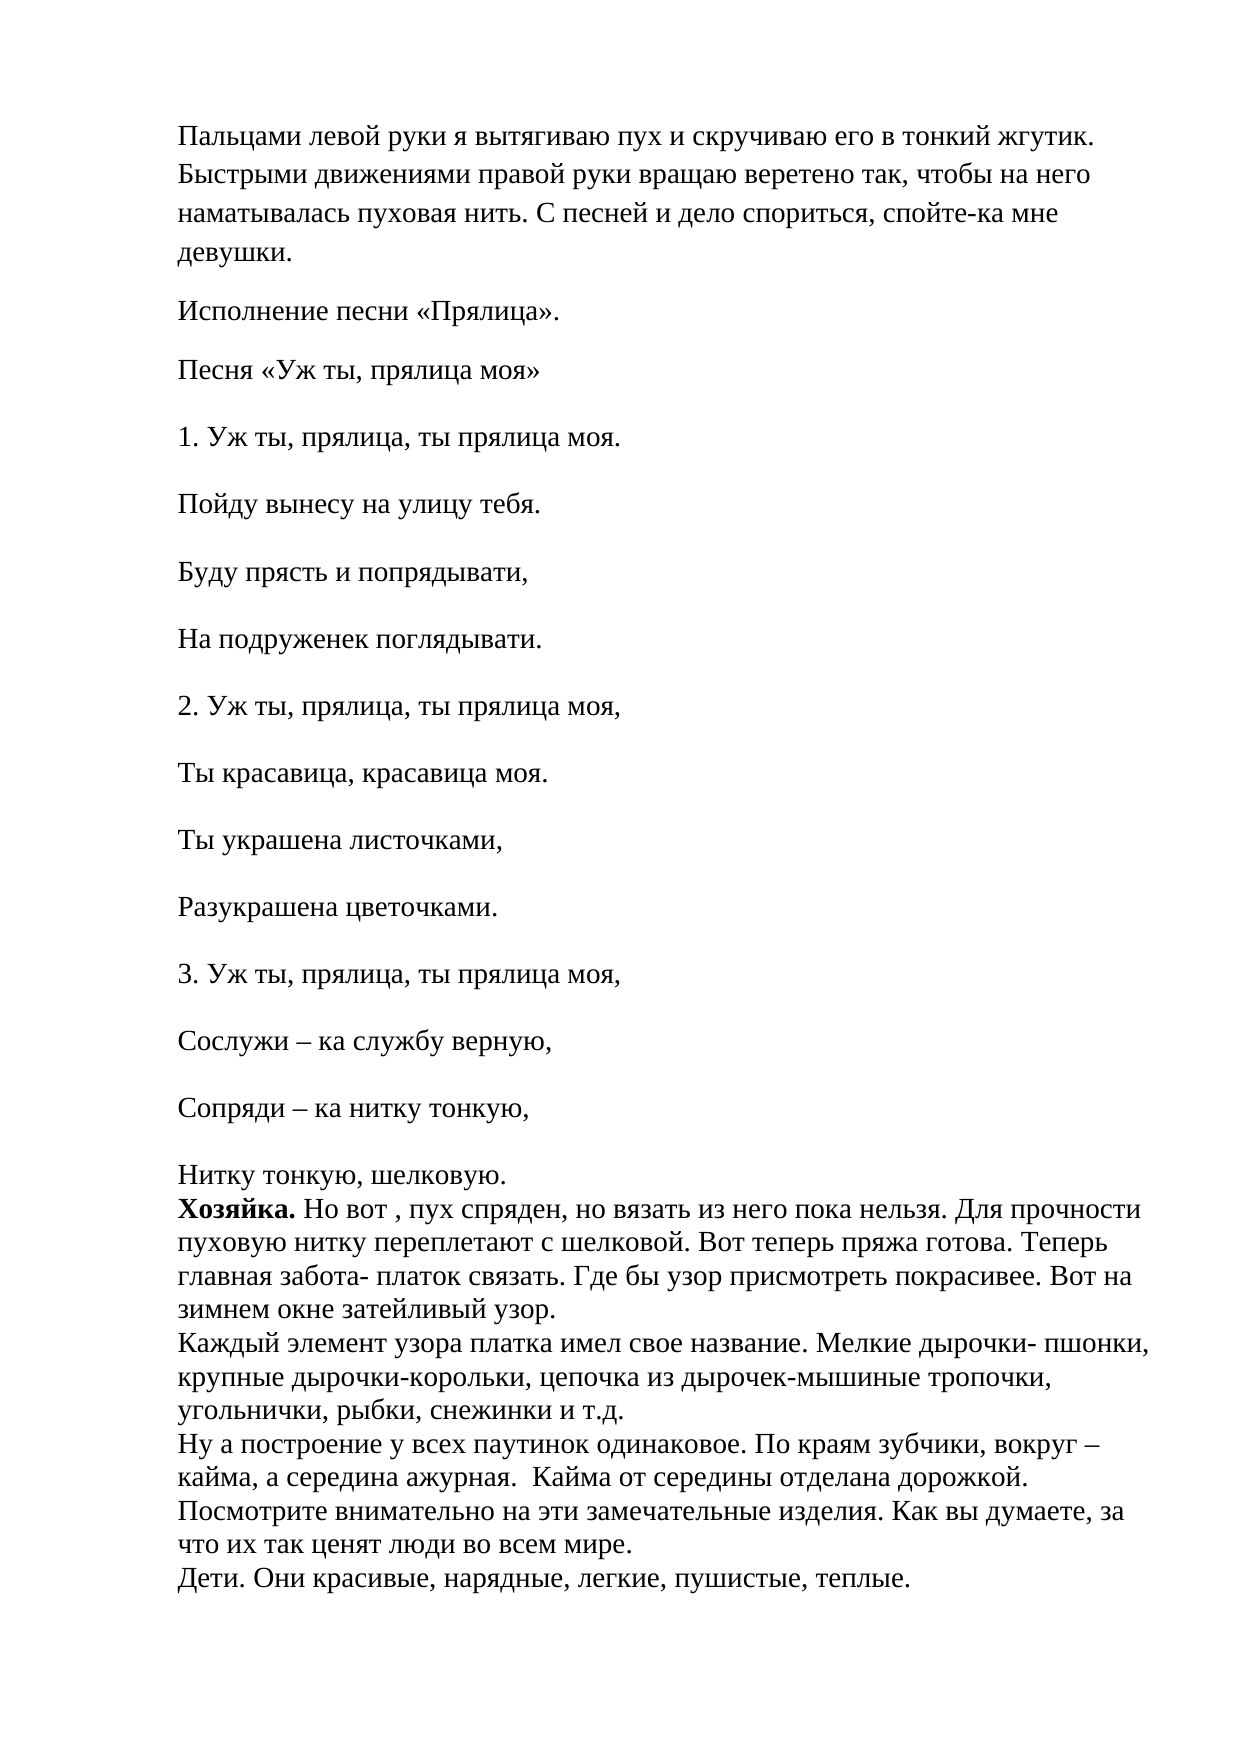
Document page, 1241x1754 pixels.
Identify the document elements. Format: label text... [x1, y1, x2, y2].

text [177, 118, 1152, 267]
text Разукрашена цветочками. [177, 889, 1152, 923]
text Дети. Они красивые, нарядные, легкие, пушистые, теплые. [177, 1560, 1152, 1593]
text Посмотрите внимательно на эти замечательные изделия. Как вы думаете, за что их так ценят люди во всем мире. [177, 1493, 1152, 1560]
text 1. Уж ты, прялица, ты прялица моя. [177, 419, 1152, 453]
text Сопряди – ка нитку тонкую, [177, 1090, 1152, 1124]
text 3. Уж ты, прялица, ты прялица моя, [177, 956, 1152, 990]
text Ну а построение у всех паутинок одинаковое. По краям зубчики, вокруг – кайма, а середина ажурная. Кайма от середины отделана дорожкой. [177, 1426, 1152, 1493]
text Нитку тонкую, шелковую. [177, 1157, 1152, 1191]
text Сослужи – ка службу верную, [177, 1023, 1152, 1057]
text Ты украшена листочками, [177, 822, 1152, 856]
text Исполнение песни «Прялица». [177, 293, 1152, 327]
text Песня «Уж ты, прялица моя» [177, 352, 1152, 386]
text 2. Уж ты, прялица, ты прялица моя, [177, 688, 1152, 721]
text Буду прясть и попрядывати, [177, 554, 1152, 587]
text На подруженек поглядывати. [177, 621, 1152, 654]
text Пойду вынесу на улицу тебя. [177, 487, 1152, 520]
text Ты красавица, красавица моя. [177, 755, 1152, 788]
text Каждый элемент узора платка имел свое название. Мелкие дырочки- пшонки, крупные дырочки-корольки, цепочка из дырочек-мышиные тропочки, угольнички, рыбки, снежинки и т.д. [177, 1325, 1152, 1426]
text Хозяйка. Но вот , пух спряден, но вязать из него пока нельзя. Для прочности пуховую нитку переплетают с шелковой. Вот теперь пряжа готова. Теперь главная забота- платок связать. Где бы узор присмотреть покрасивее. Вот на зимнем окне затейливый узор. [177, 1191, 1152, 1325]
